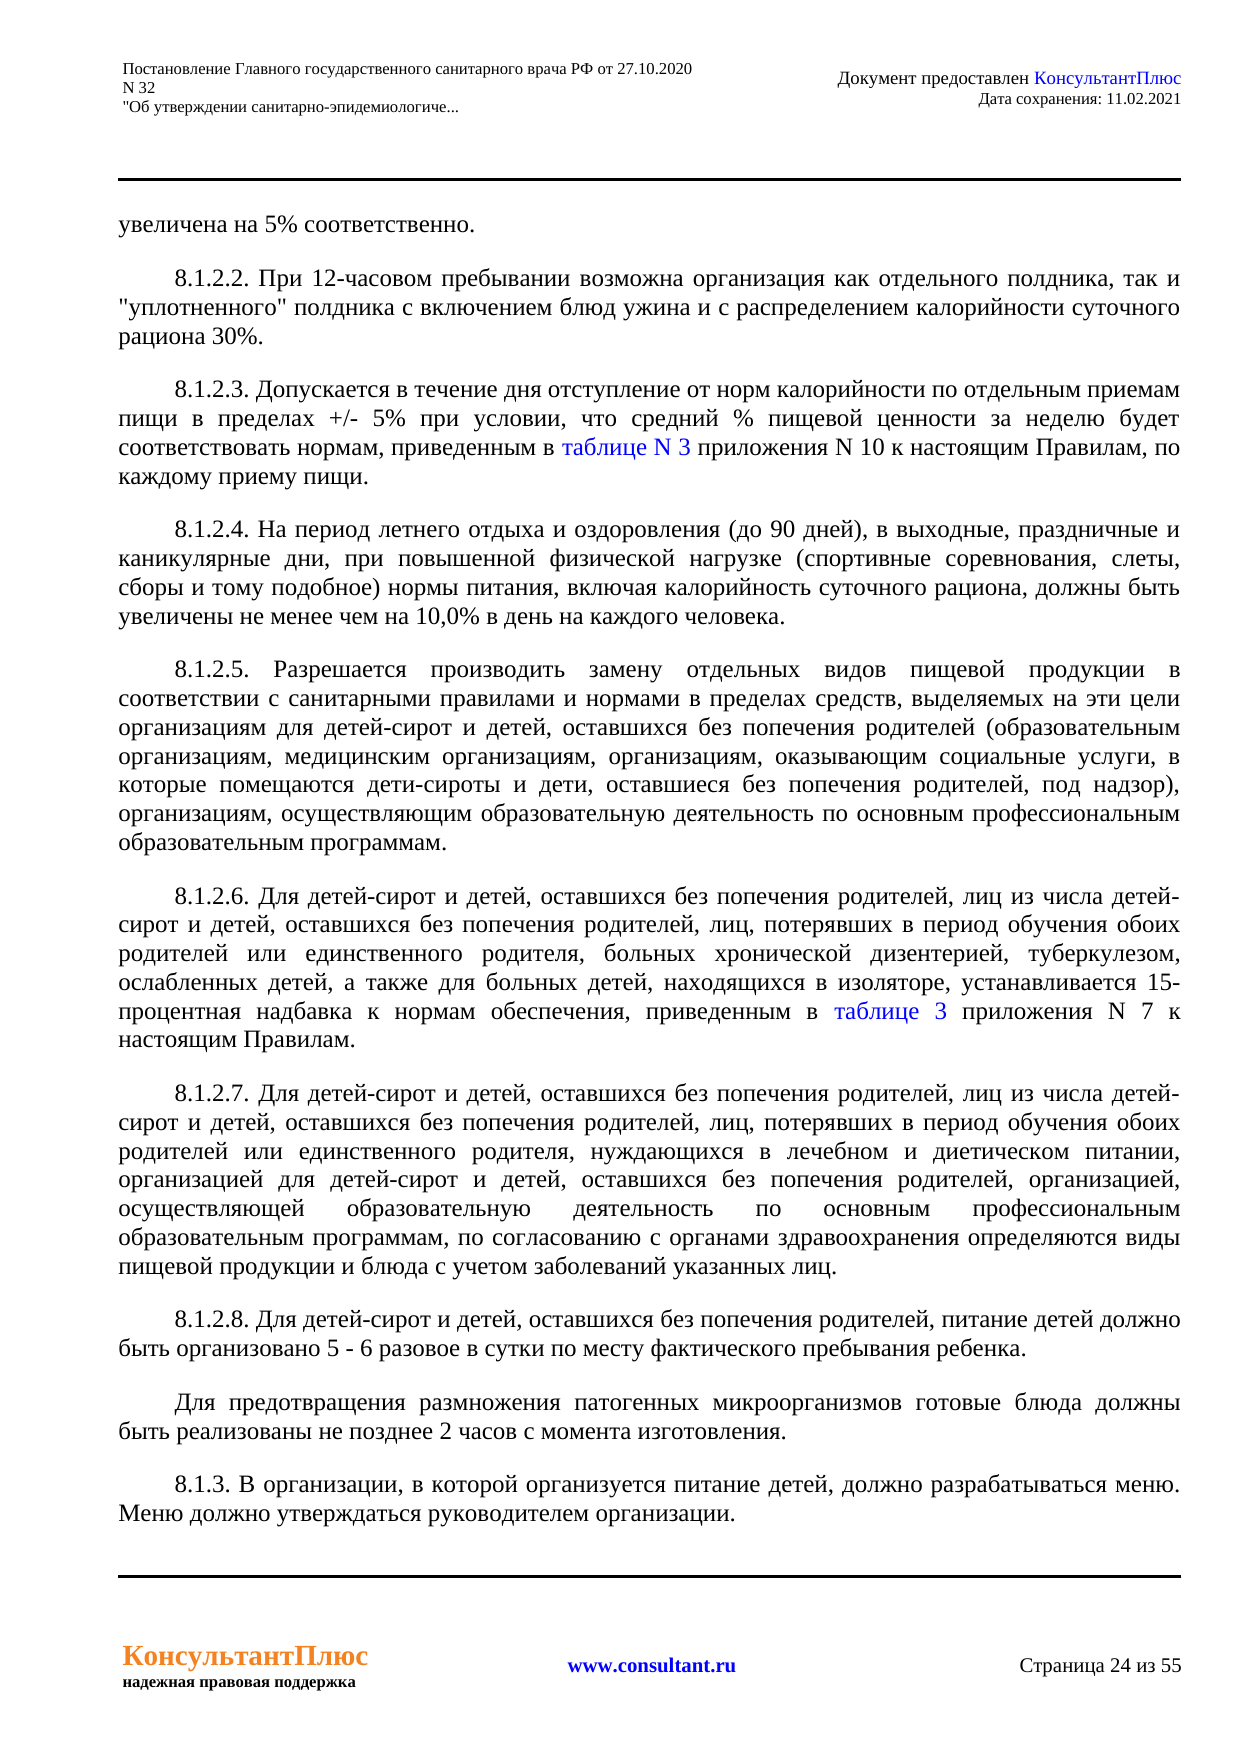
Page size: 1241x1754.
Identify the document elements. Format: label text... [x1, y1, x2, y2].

text 8.1.2.4. На период летнего отдыха и оздоровления (до 90 дней), в выходные, праздничные и каникулярные дни, при повышенной физической нагрузке (спортивные соревнования, слеты, сборы и тому подобное) нормы питания, включая калорийность суточного рациона, должны быть увеличены не менее чем на 10,0% в день на каждого человека. [118, 514, 1181, 629]
text 8.1.3. В организации, в которой организуется питание детей, должно разрабатываться меню. Меню должно утверждаться руководителем организации. [118, 1469, 1181, 1527]
text 8.1.2.5. Разрешается производить замену отдельных видов пищевой продукции в соответствии с санитарными правилами и нормами в пределах средств, выделяемых на эти цели организациям для детей-сирот и детей, оставшихся без попечения родителей (образовательным организациям, медицинским организациям, организациям, оказывающим социальные услуги, в которые помещаются дети-сироты и дети, оставшиеся без попечения родителей, под надзор), организациям, осуществляющим образовательную деятельность по основным профессиональным образовательным программам. [118, 654, 1181, 856]
text 8.1.2.7. Для детей-сирот и детей, оставшихся без попечения родителей, лиц из числа детей-сирот и детей, оставшихся без попечения родителей, лиц, потерявших в период обучения обоих родителей или единственного родителя, нуждающихся в лечебном и диетическом питании, организацией для детей-сирот и детей, оставшихся без попечения родителей, организацией, осуществляющей образовательную деятельность по основным профессиональным образовательным программам, по согласованию с органами здравоохранения определяются виды пищевой продукции и блюда с учетом заболеваний указанных лиц. [118, 1078, 1181, 1279]
text 8.1.2.2. При 12-часовом пребывании возможна организация как отдельного полдника, так и "уплотненного" полдника с включением блюд ужина и с распределением калорийности суточного рациона 30%. [118, 263, 1181, 349]
text Для предотвращения размножения патогенных микроорганизмов готовые блюда должны быть реализованы не позднее 2 часов с момента изготовления. [118, 1387, 1181, 1444]
text 8.1.2.3. Допускается в течение дня отступление от норм калорийности по отдельным приемам пищи в пределах +/- 5% при условии, что средний % пищевой ценности за неделю будет соответствовать нормам, приведенным в таблице N 3 приложения N 10 к настоящим Правилам, по каждому приему пищи. [118, 374, 1181, 489]
text 8.1.2.8. Для детей-сирот и детей, оставшихся без попечения родителей, питание детей должно быть организовано 5 - 6 разовое в сутки по месту фактического пребывания ребенка. [118, 1304, 1181, 1362]
text 8.1.2.6. Для детей-сирот и детей, оставшихся без попечения родителей, лиц из числа детей-сирот и детей, оставшихся без попечения родителей, лиц, потерявших в период обучения обоих родителей или единственного родителя, больных хронической дизентерией, туберкулезом, ослабленных детей, а также для больных детей, находящихся в изоляторе, устанавливается 15-процентная надбавка к нормам обеспечения, приведенным в таблице 3 приложения N 7 к настоящим Правилам. [118, 881, 1181, 1053]
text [118, 209, 1181, 238]
